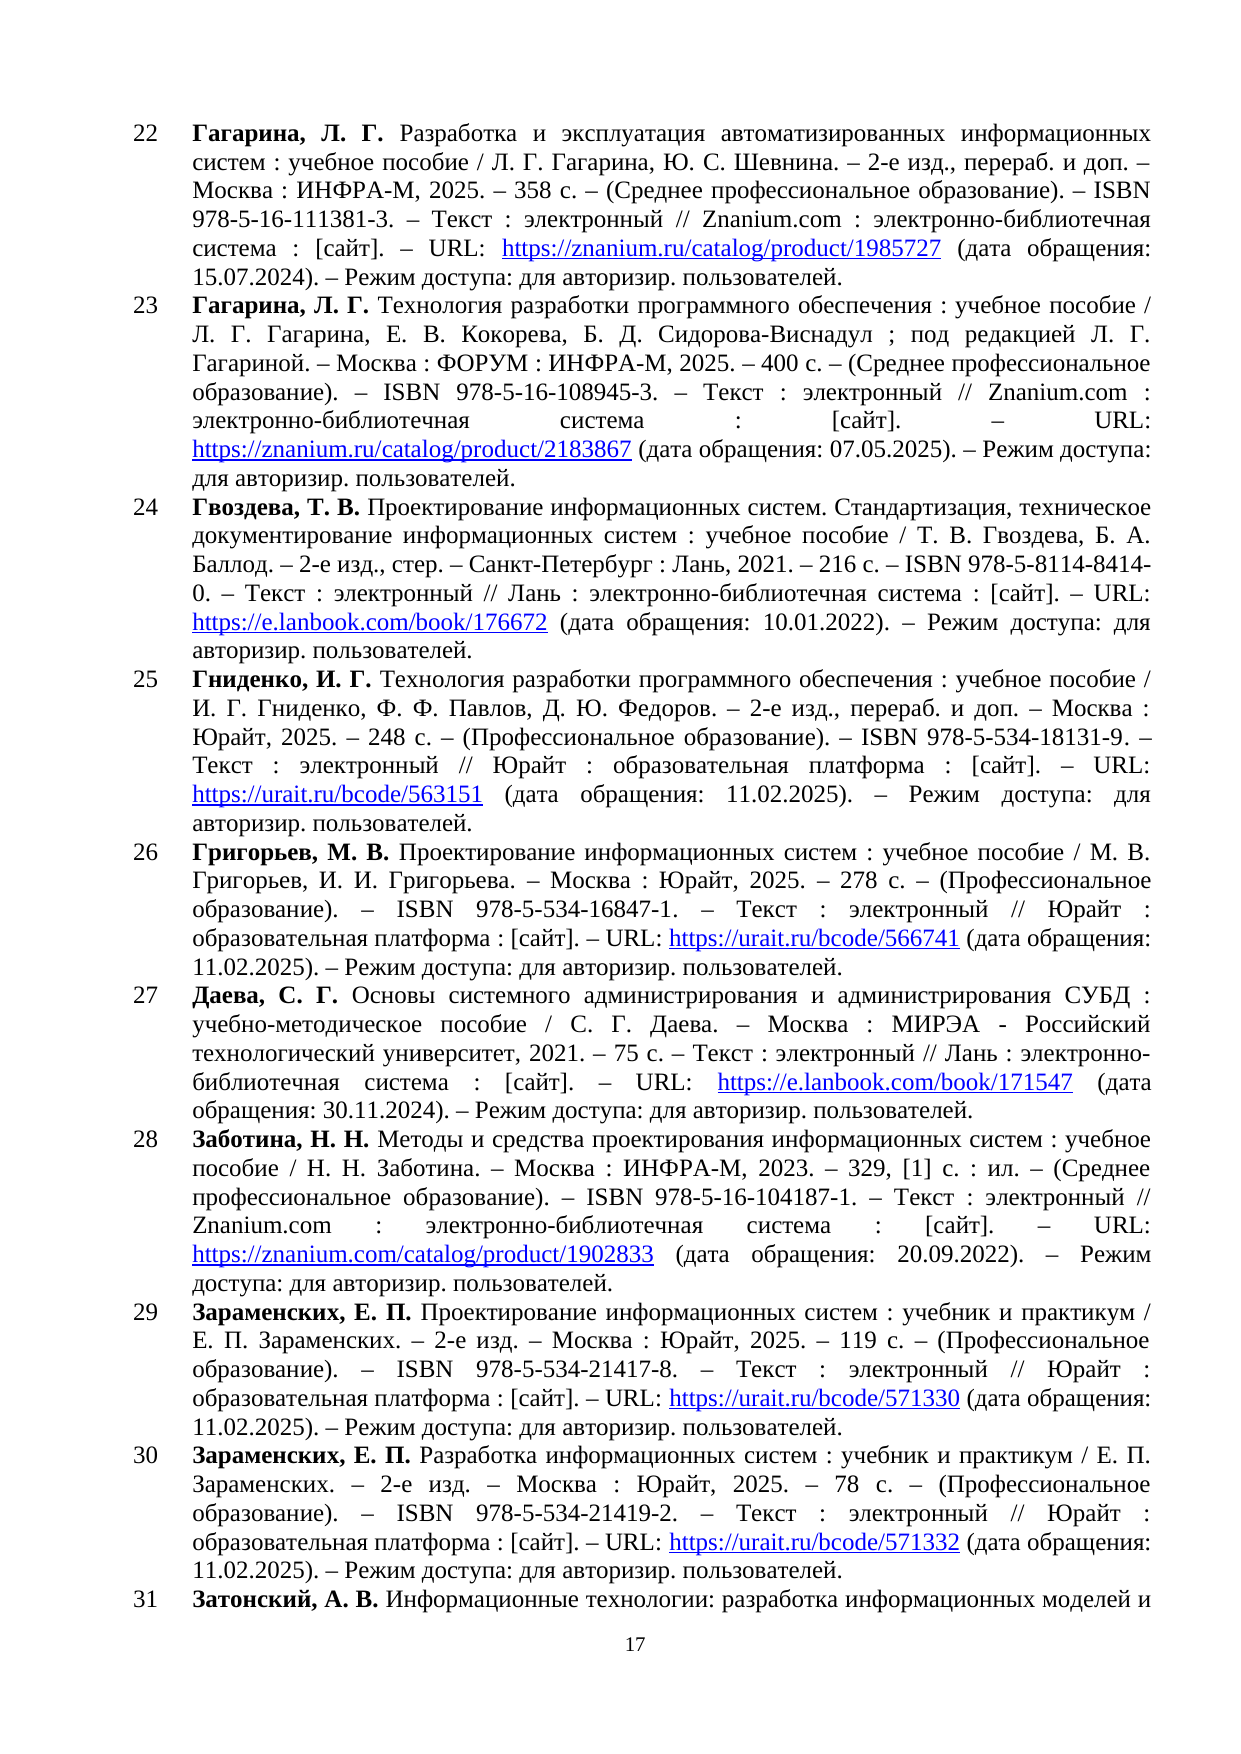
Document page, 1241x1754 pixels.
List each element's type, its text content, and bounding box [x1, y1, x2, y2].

list Заботина, Н. Н. Методы и средства проектирования информационных систем : учебное пособие / Н. Н. Заботина. – Москва : ИНФРА-М, 2023. – 329, [1] с. : ил. – (Среднее профессиональное образование). – ISBN 978-5-16-104187-1. – Текст : электронный // Znanium.com : электронно-библиотечная система : [сайт]. – URL: https://znanium.com/catalog/product/1902833 (дата обращения: 20.09.2022). – Режим доступа: для авторизир. пользователей. [133, 1124, 1152, 1297]
list Гвоздева, Т. В. Проектирование информационных систем. Стандартизация, техническое документирование информационных систем : учебное пособие / Т. В. Гвоздева, Б. А. Баллод. – 2-е изд., стер. – Санкт-Петербург : Лань, 2021. – 216 с. – ISBN 978-5-8114-8414-0. – Текст : электронный // Лань : электронно-библиотечная система : [сайт]. – URL: https://e.lanbook.com/book/176672 (дата обращения: 10.01.2022). – Режим доступа: для авторизир. пользователей. [133, 492, 1152, 664]
list Даева, С. Г. Основы системного администрирования и администрирования СУБД : учебно-методическое пособие / С. Г. Даева. – Москва : МИРЭА - Российский технологический университет, 2021. – 75 с. – Текст : электронный // Лань : электронно-библиотечная система : [сайт]. – URL: https://e.lanbook.com/book/171547 (дата обращения: 30.11.2024). – Режим доступа: для авторизир. пользователей. [133, 981, 1152, 1124]
list Зараменских, Е. П. Проектирование информационных систем : учебник и практикум / Е. П. Зараменских. – 2-е изд. – Москва : Юрайт, 2025. – 119 с. – (Профессиональное образование). – ISBN 978-5-534-21417-8. – Текст : электронный // Юрайт : образовательная платформа : [сайт]. – URL: https://urait.ru/bcode/571330 (дата обращения: 11.02.2025). – Режим доступа: для авторизир. пользователей. [133, 1297, 1152, 1441]
list Григорьев, М. В. Проектирование информационных систем : учебное пособие / М. В. Григорьев, И. И. Григорьева. – Москва : Юрайт, 2025. – 278 с. – (Профессиональное образование). – ISBN 978-5-534-16847-1. – Текст : электронный // Юрайт : образовательная платформа : [сайт]. – URL: https://urait.ru/bcode/566741 (дата обращения: 11.02.2025). – Режим доступа: для авторизир. пользователей. [133, 837, 1152, 981]
list Гагарина, Л. Г. Технология разработки программного обеспечения : учебное пособие / Л. Г. Гагарина, Е. В. Кокорева, Б. Д. Сидорова-Виснадул ; под редакцией Л. Г. Гагариной. – Москва : ФОРУМ : ИНФРА-М, 2025. – 400 с. – (Среднее профессиональное образование). – ISBN 978-5-16-108945-3. – Текст : электронный // Znanium.com : электронно-библиотечная система : [сайт]. – URL: https://znanium.ru/catalog/product/2183867 (дата обращения: 07.05.2025). – Режим доступа: для авторизир. пользователей. [133, 291, 1152, 492]
list Гагарина, Л. Г. Разработка и эксплуатация автоматизированных информационных систем : учебное пособие / Л. Г. Гагарина, Ю. С. Шевнина. – 2-е изд., перераб. и доп. – Москва : ИНФРА-М, 2025. – 358 с. – (Среднее профессиональное образование). – ISBN 978-5-16-111381-3. – Текст : электронный // Znanium.com : электронно-библиотечная система : [сайт]. – URL: https://znanium.ru/catalog/product/1985727 (дата обращения: 15.07.2024). – Режим доступа: для авторизир. пользователей. [133, 118, 1152, 291]
list Зараменских, Е. П. Разработка информационных систем : учебник и практикум / Е. П. Зараменских. – 2-е изд. – Москва : Юрайт, 2025. – 78 с. – (Профессиональное образование). – ISBN 978-5-534-21419-2. – Текст : электронный // Юрайт : образовательная платформа : [сайт]. – URL: https://urait.ru/bcode/571332 (дата обращения: 11.02.2025). – Режим доступа: для авторизир. пользователей. [133, 1441, 1152, 1584]
list Гниденко, И. Г. Технология разработки программного обеспечения : учебное пособие / И. Г. Гниденко, Ф. Ф. Павлов, Д. Ю. Федоров. – 2-е изд., перераб. и доп. – Москва : Юрайт, 2025. – 248 с. – (Профессиональное образование). – ISBN 978-5-534-18131-9. – Текст : электронный // Юрайт : образовательная платформа : [сайт]. – URL: https://urait.ru/bcode/563151 (дата обращения: 11.02.2025). – Режим доступа: для авторизир. пользователей. [133, 664, 1152, 837]
